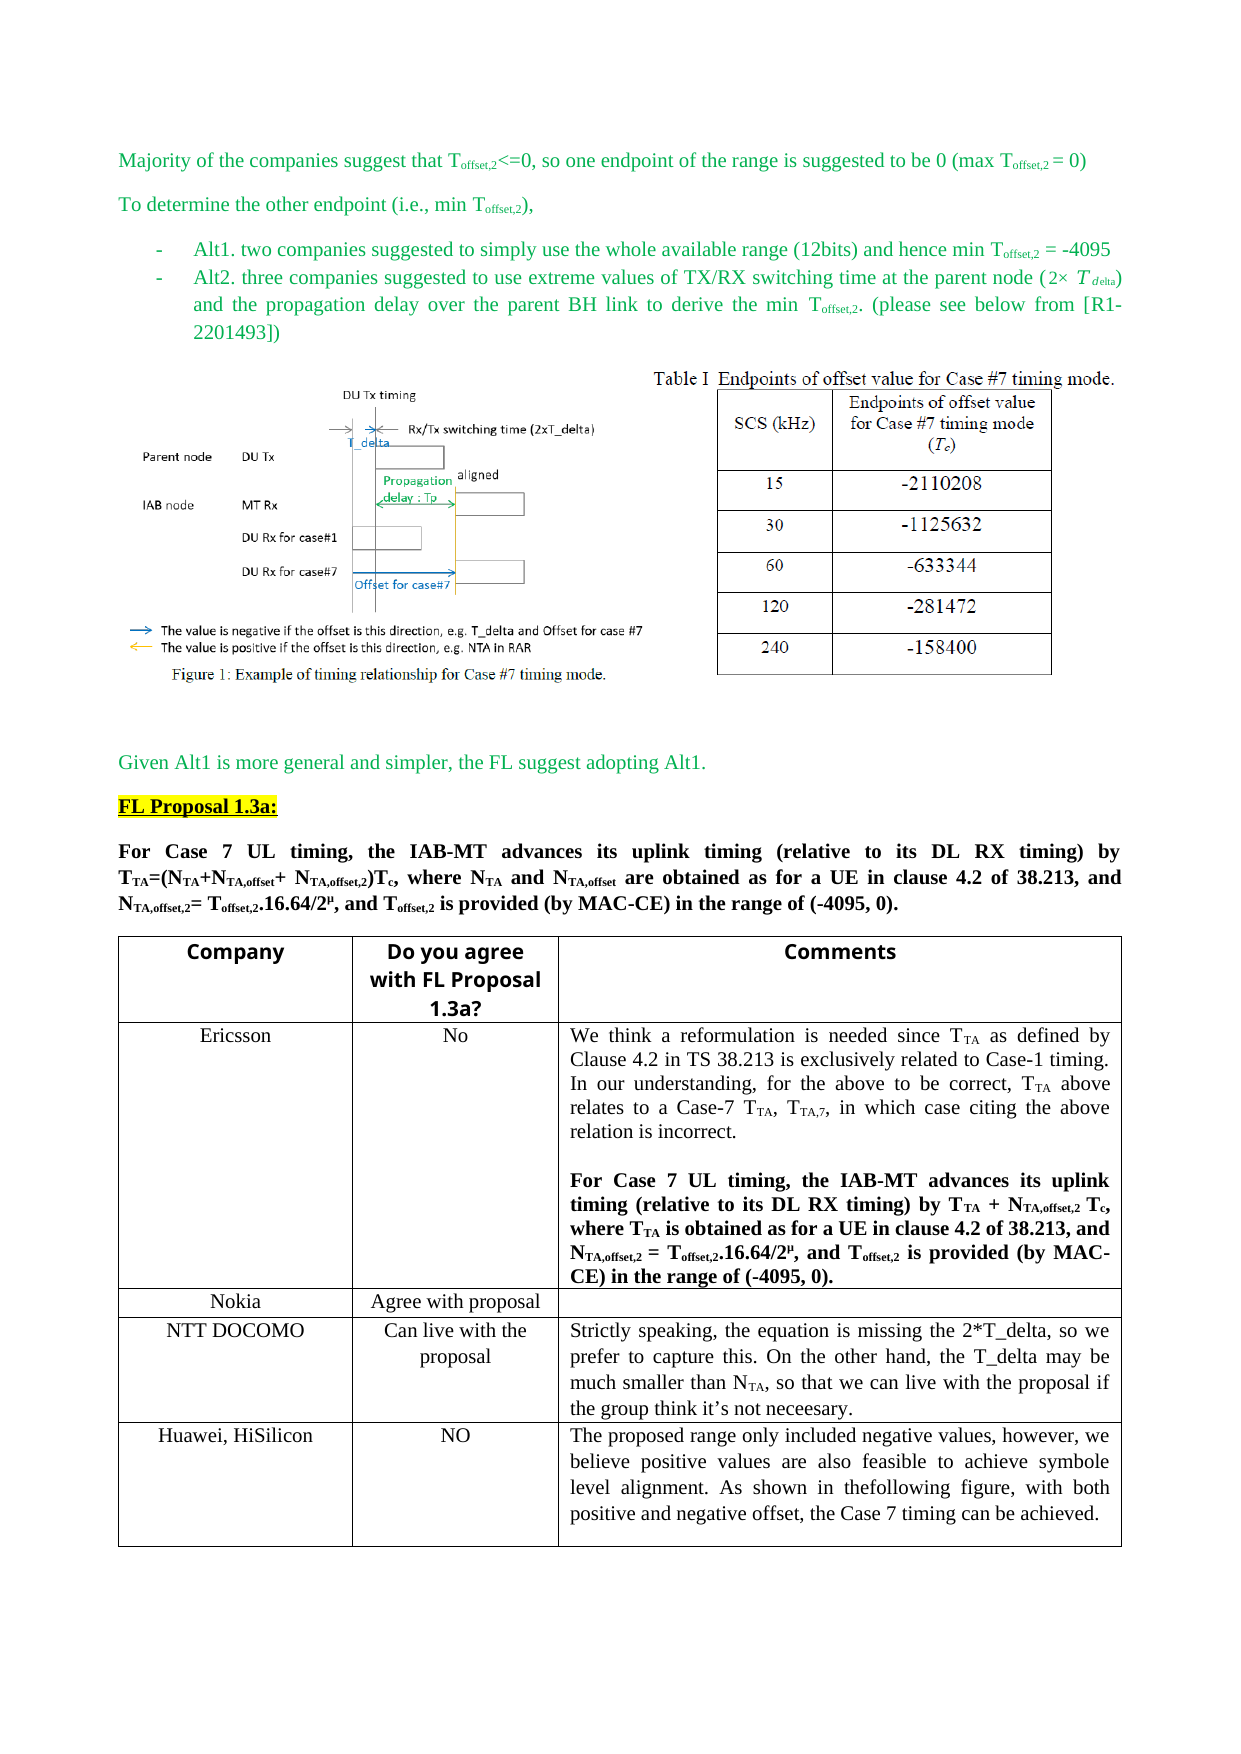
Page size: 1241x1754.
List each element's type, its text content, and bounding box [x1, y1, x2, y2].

table_cell Nokia [119, 1289, 352, 1317]
text To determine the other endpoint (i.e., min Toffset,2), [118, 192, 1122, 216]
text FL Proposal 1.3a: [118, 794, 1122, 818]
table_cell Huawei, HiSilicon [119, 1423, 352, 1546]
table_cell Agree with proposal [353, 1289, 558, 1317]
list Alt1. two companies suggested to simply use the whole available range (12bits) and hence min Toffset,2 = -4095 [156, 237, 1122, 261]
table_cell NTT DOCOMO [119, 1318, 352, 1422]
table_cell No [353, 1023, 558, 1288]
table_cell [559, 1289, 1121, 1317]
table_header Comments [559, 937, 1121, 1022]
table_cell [559, 1423, 1121, 1546]
table_cell NO [353, 1423, 558, 1546]
table_cell Ericsson [119, 1023, 352, 1288]
list Alt2. three companies suggested to use extreme values of TX/RX switching time at the parent node (2× 𝑇𝑑elta) and the propagation delay over the parent BH link to derive the min Toffset,2. (please see below from [R1-2201493]) [156, 265, 1122, 344]
text Majority of the companies suggest that Toffset,2<=0, so one endpoint of the range is suggested to be 0 (max Toffset,2 = 0) [118, 148, 1122, 172]
table_cell Strictly speaking, the equation is missing the 2*T_delta, so we prefer to capture this. On the other hand, the T_delta may be much smaller than NTA, so that we can live with the proposal if the group think it’s not neceesary. [559, 1318, 1121, 1422]
table_header Company [119, 937, 352, 1022]
table_cell Can live with the proposal [353, 1318, 558, 1422]
table_header Do you agree with FL Proposal 1.3a? [353, 937, 558, 1022]
table_cell We think a reformulation is needed since TTA as defined by Clause 4.2 in TS 38.213 is exclusively related to Case-1 timing. In our understanding, for the above to be correct, TTA above relates to a Case-7 TTA, TTA,7, in which case citing the above relation is incorrect. For Case 7 UL timing, the IAB-MT advances its uplink timing (relative to its DL RX timing) by TTA + NTA,offset,2 Tc, where TTA is obtained as for a UE in clause 4.2 of 38.213, and NTA,offset,2 = Toffset,2.16.64/2µ, and Toffset,2 is provided (by MAC-CE) in the range of (-4095, 0). [559, 1023, 1121, 1288]
text Given Alt1 is more general and simpler, the FL suggest adopting Alt1. [118, 750, 1122, 774]
text For Case 7 UL timing, the IAB-MT advances its uplink timing (relative to its DL RX timing) by TTA=(NTA+NTA,offset+ NTA,offset,2)Tc, where NTA and NTA,offset are obtained as for a UE in clause 4.2 of 38.213, and NTA,offset,2= Toffset,2.16.64/2µ, and Toffset,2 is provided (by MAC-CE) in the range of (-4095, 0). [118, 839, 1122, 915]
